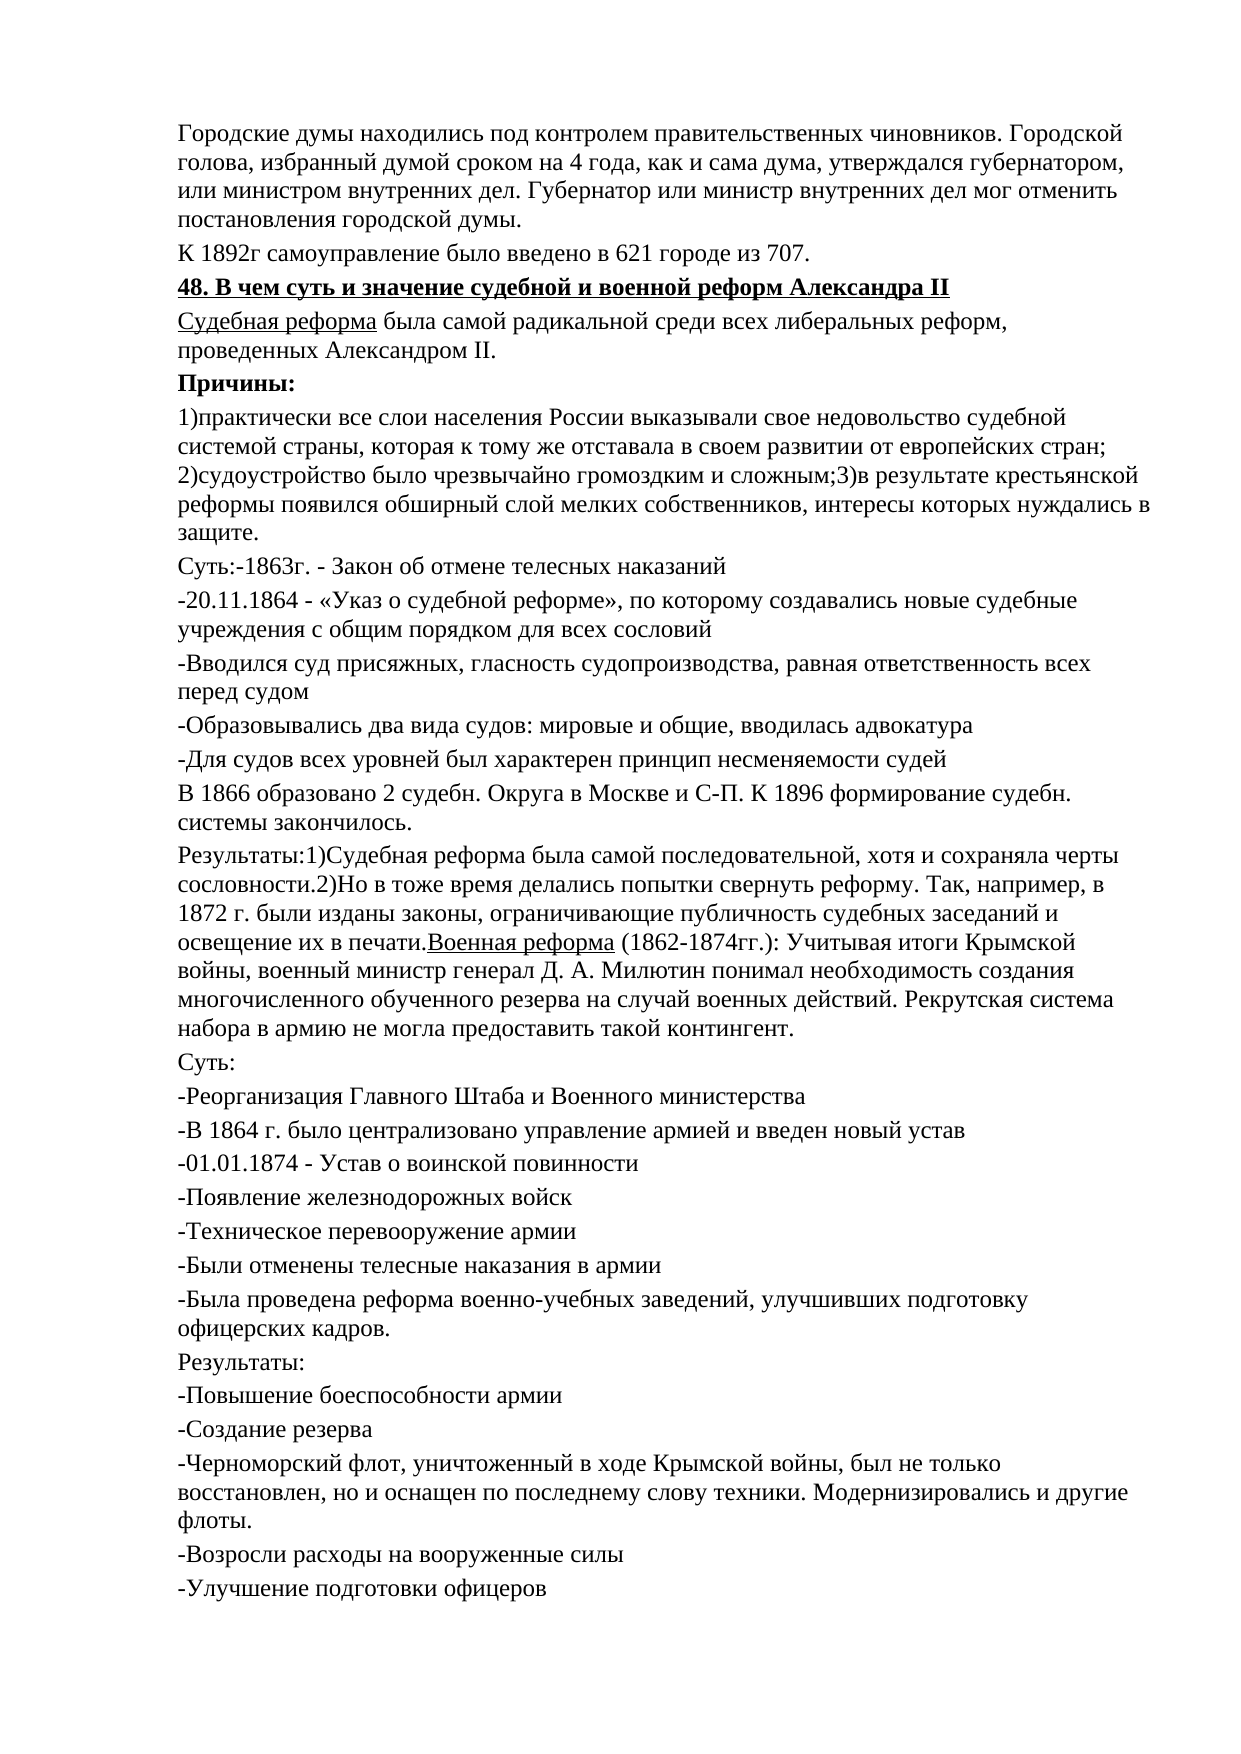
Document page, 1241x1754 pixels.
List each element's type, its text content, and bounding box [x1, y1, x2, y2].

text -Для судов всех уровней был характерен принцип несменяемости судей [177, 744, 1152, 773]
text Результаты:1)Судебная реформа была самой последовательной, хотя и сохраняла черты сословности.2)Но в тоже время делались попытки свернуть реформу. Так, например, в 1872 г. были изданы законы, ограничивающие публичность судебных заседаний и освещение их в печати.Военная реформа (1862-1874гг.): Учитывая итоги Крымской войны, военный министр генерал Д. А. Милютин понимал необходимость создания многочисленного обученного резерва на случай военных действий. Рекрутская система набора в армию не могла предоставить такой контингент. [177, 841, 1152, 1042]
text Результаты: [177, 1347, 1152, 1375]
text -Были отменены телесные наказания в армии [177, 1250, 1152, 1279]
text Причины: [177, 368, 1152, 397]
text -Появление железнодорожных войск [177, 1182, 1152, 1211]
text -Повышение боеспособности армии [177, 1380, 1152, 1409]
text -Реорганизация Главного Штаба и Военного министерства [177, 1081, 1152, 1109]
text В 1866 образовано 2 судебн. Округа в Москве и С-П. К 1896 формирование судебн. системы закончилось. [177, 778, 1152, 836]
text -Вводился суд присяжных, гласность судопроизводства, равная ответственность всех перед судом [177, 648, 1152, 705]
text -Была проведена реформа военно-учебных заведений, улучшивших подготовку офицерских кадров. [177, 1284, 1152, 1341]
text -Черноморский флот, уничтоженный в ходе Крымской войны, был не только восстановлен, но и оснащен по последнему слову техники. Модернизировались и другие флоты. [177, 1448, 1152, 1534]
text -Возросли расходы на вооруженные силы [177, 1539, 1152, 1568]
text -Образовывались два вида судов: мировые и общие, вводилась адвокатура [177, 710, 1152, 739]
text 48. В чем суть и значение судебной и военной реформ Александра II [177, 272, 1152, 301]
text 1)практически все слои населения России выказывали свое недовольство судебной системой страны, которая к тому же отставала в своем развитии от европейских стран; 2)судоустройство было чрезвычайно громоздким и сложным;3)в результате крестьянской реформы появился обширный слой мелких собственников, интересы которых нуждались в защите. [177, 402, 1152, 546]
text Суть: [177, 1047, 1152, 1076]
text -01.01.1874 - Устав о воинской повинности [177, 1148, 1152, 1177]
text Судебная реформа была самой радикальной среди всех либеральных реформ, проведенных Александром II. [177, 306, 1152, 363]
text -Создание резерва [177, 1414, 1152, 1443]
text -Улучшение подготовки офицеров [177, 1573, 1152, 1602]
text К 1892г самоуправление было введено в 621 городе из 707. [177, 238, 1152, 267]
text -В 1864 г. было централизовано управление армией и введен новый устав [177, 1115, 1152, 1143]
text Суть:-1863г. - Закон об отмене телесных наказаний [177, 551, 1152, 580]
text Городские думы находились под контролем правительственных чиновников. Городской голова, избранный думой сроком на 4 года, как и сама дума, утверждался губернатором, или министром внутренних дел. Губернатор или министр внутренних дел мог отменить постановления городской думы. [177, 118, 1152, 233]
text -Техническое перевооружение армии [177, 1216, 1152, 1245]
text -20.11.1864 - «Указ о судебной реформе», по которому создавались новые судебные учреждения с общим порядком для всех сословий [177, 585, 1152, 643]
